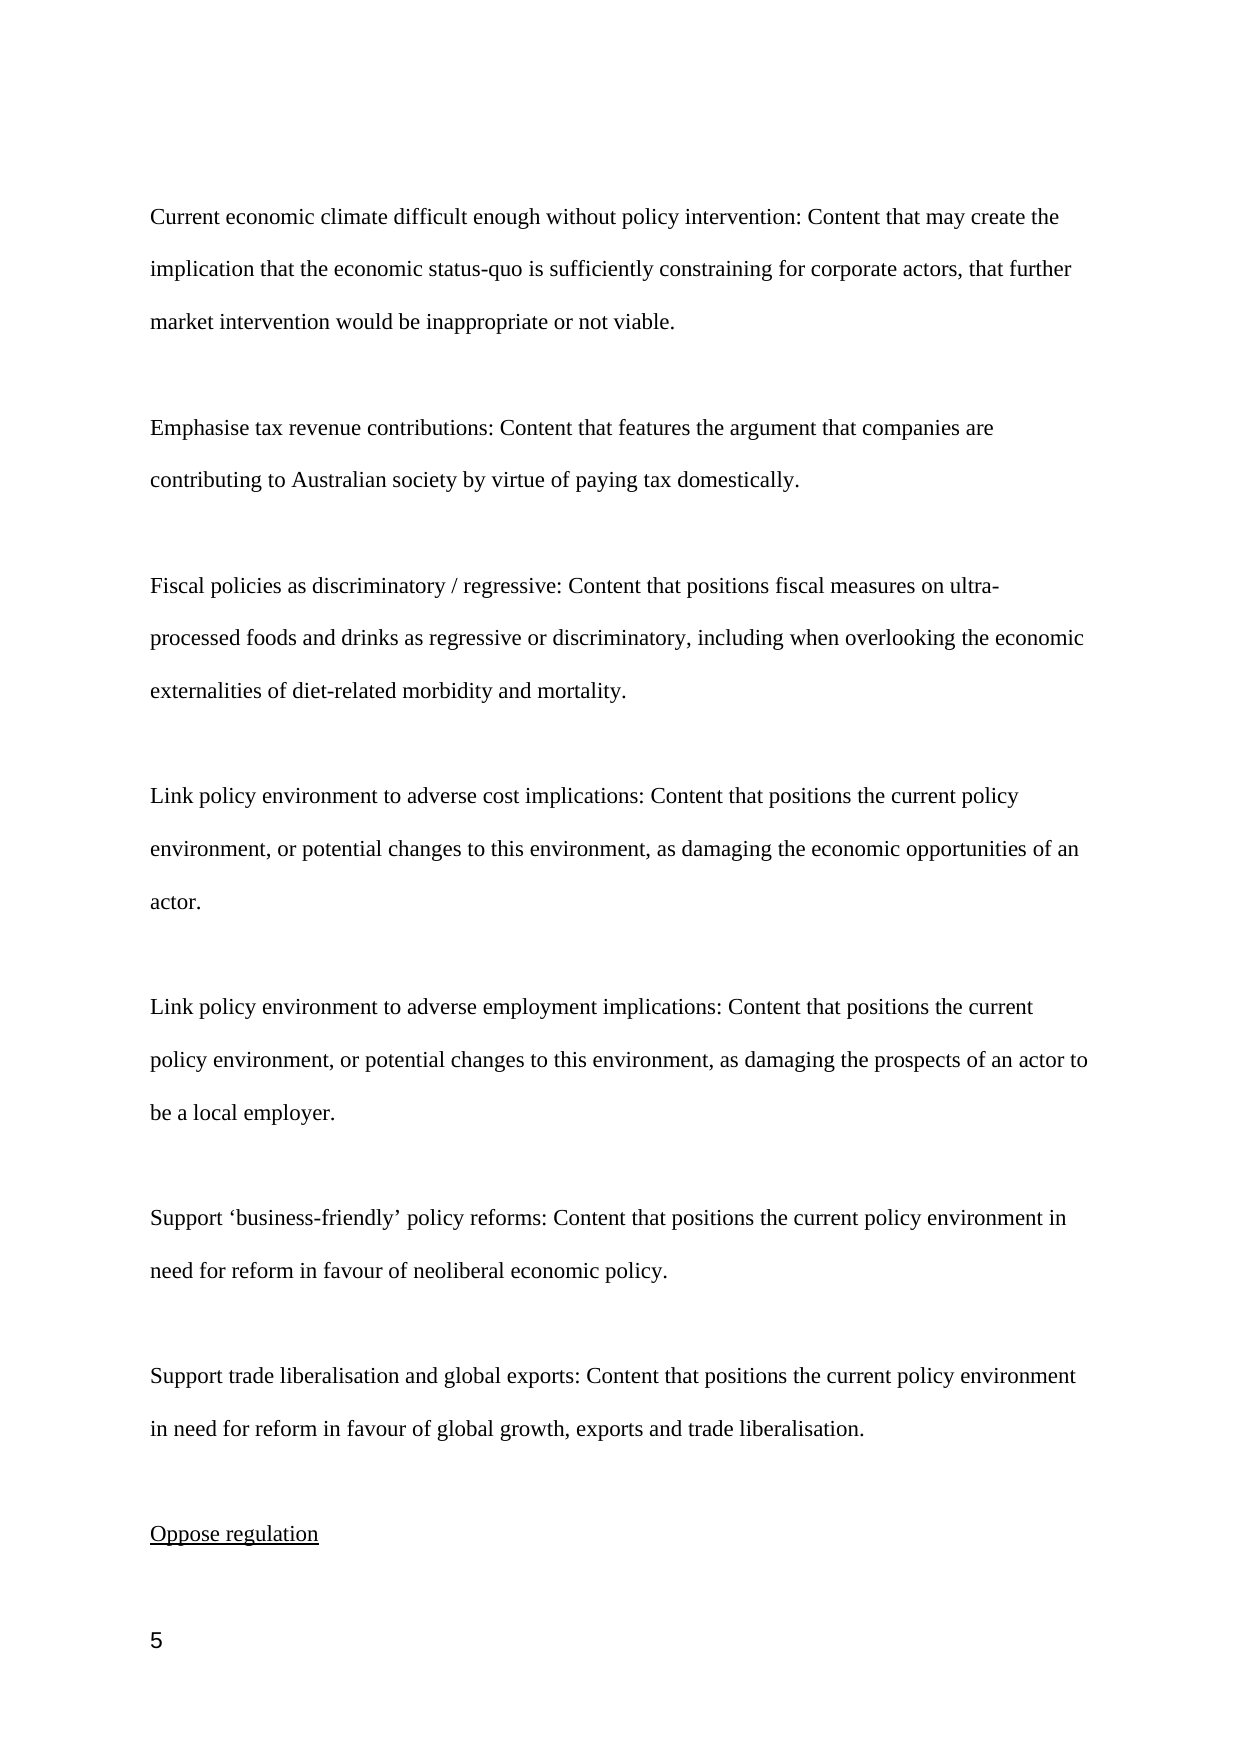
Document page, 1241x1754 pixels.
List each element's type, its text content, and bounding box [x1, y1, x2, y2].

text Oppose regulation [150, 1520, 1090, 1547]
text Current economic climate difficult enough without policy intervention: Content that may create the implication that the economic status-quo is sufficiently constraining for corporate actors, that further market intervention would be inappropriate or not viable. [150, 203, 1090, 334]
text Emphasise tax revenue contributions: Content that features the argument that companies are contributing to Australian society by virtue of paying tax domestically. [150, 413, 1090, 493]
text Fiscal policies as discriminatory / regressive: Content that positions fiscal measures on ultra-processed foods and drinks as regressive or discriminatory, including when overlooking the economic externalities of diet-related morbidity and mortality. [150, 572, 1090, 703]
text Support trade liberalisation and global exports: Content that positions the current policy environment in need for reform in favour of global growth, exports and trade liberalisation. [150, 1362, 1090, 1441]
text Link policy environment to adverse employment implications: Content that positions the current policy environment, or potential changes to this environment, as damaging the prospects of an actor to be a local employer. [150, 993, 1090, 1125]
text Link policy environment to adverse cost implications: Content that positions the current policy environment, or potential changes to this environment, as damaging the economic opportunities of an actor. [150, 782, 1090, 914]
text Support ‘business-friendly’ policy reforms: Content that positions the current policy environment in need for reform in favour of neoliberal economic policy. [150, 1204, 1090, 1283]
